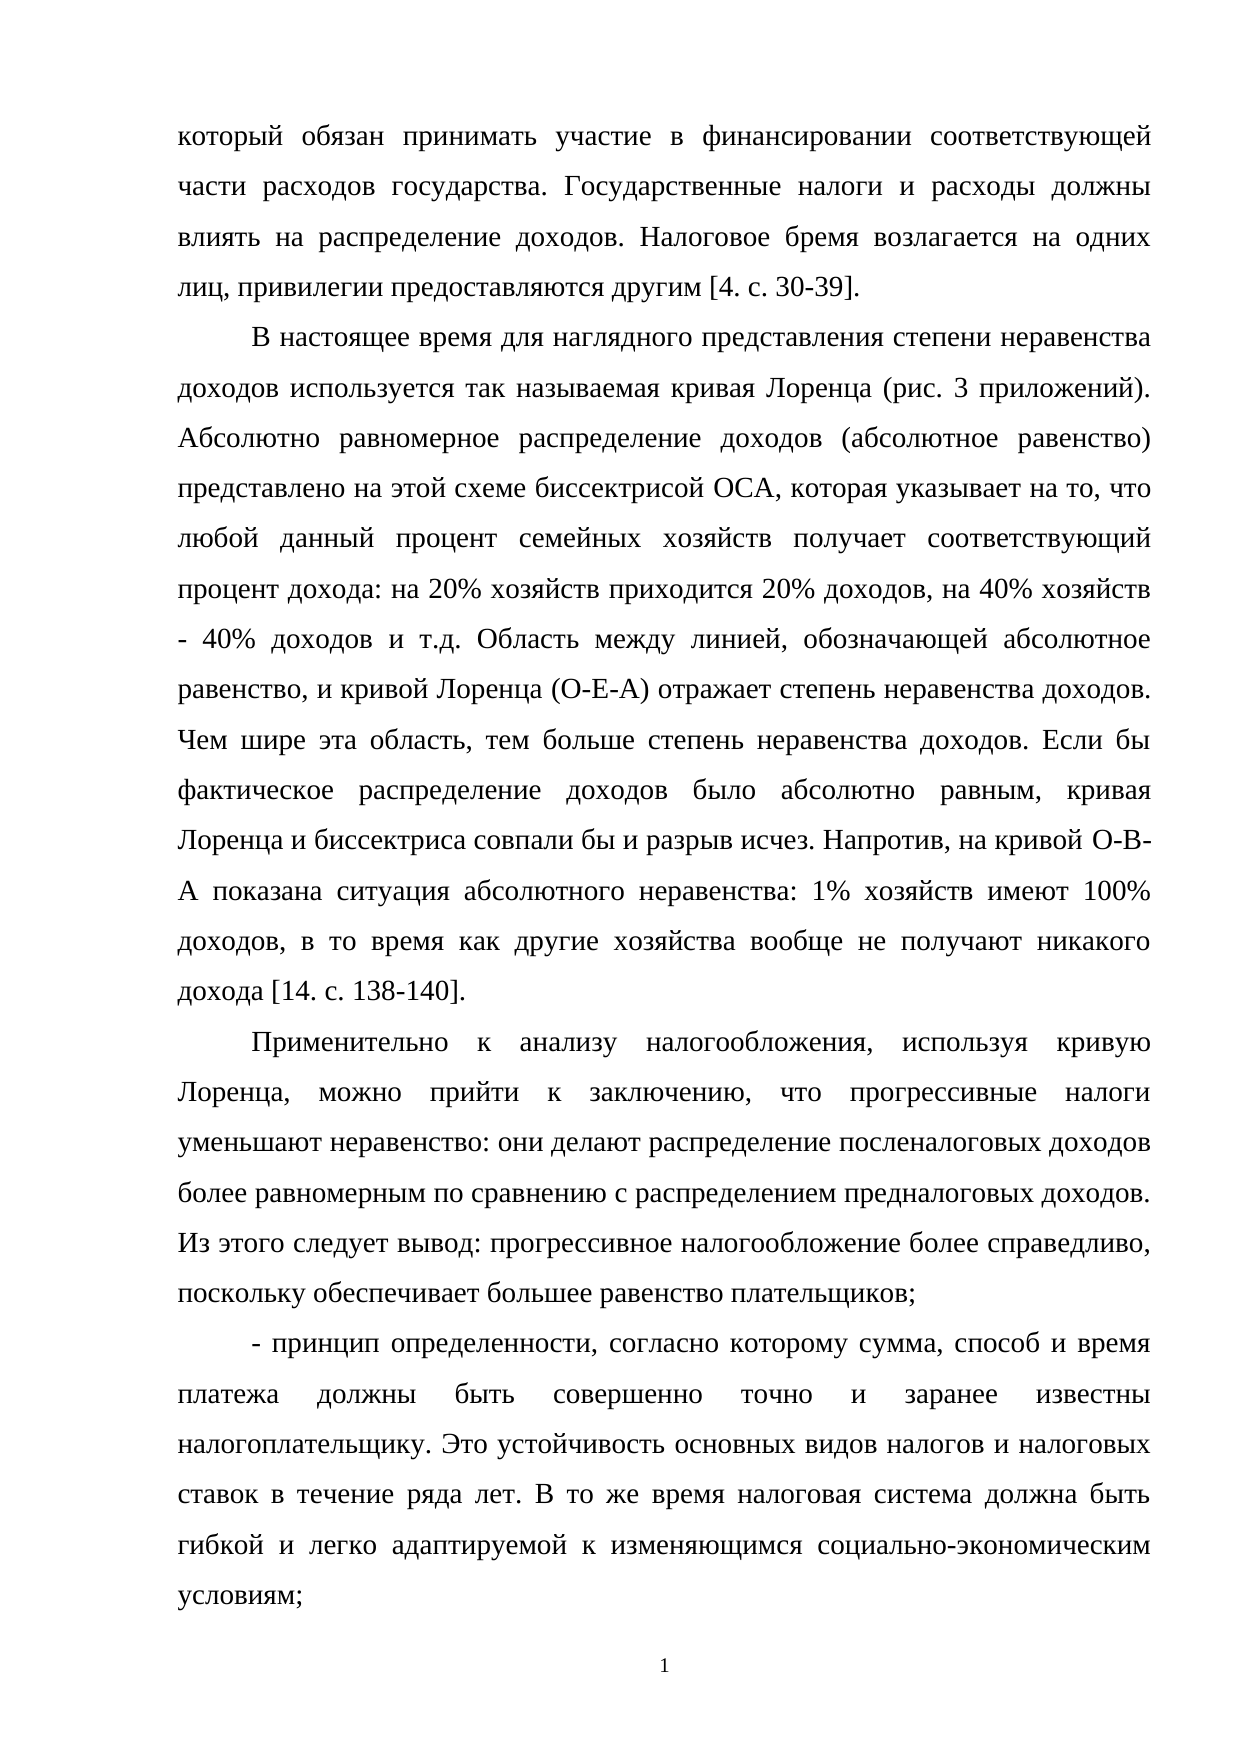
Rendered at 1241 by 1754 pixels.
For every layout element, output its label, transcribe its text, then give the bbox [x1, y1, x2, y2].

text - принцип определенности, согласно которому сумма, способ и время платежа должны быть совершенно точно и заранее известны налогоплательщику. Это устойчивость основных видов налогов и налоговых ставок в течение ряда лет. В то же время налоговая система должна быть гибкой и легко адаптируемой к изменяющимся социально-экономическим условиям; [177, 1326, 1152, 1611]
text Применительно к анализу налогообложения, используя кривую Лоренца, можно прийти к заключению, что прогрессивные налоги уменьшают неравенство: они делают распределение посленалоговых доходов более равномерным по сравнению с распределением предналоговых доходов. Из этого следует вывод: прогрессивное налогообложение более справедливо, поскольку обеспечивает большее равенство плательщиков; [177, 1024, 1152, 1309]
text В настоящее время для наглядного представления степени неравенства доходов используется так называемая кривая Лоренца (рис. 3 приложений). Абсолютно равномерное распределение доходов (абсолютное равенство) представлено на этой схеме биссектрисой ОСА, которая указывает на то, что любой данный процент семейных хозяйств получает соответствующий процент дохода: на 20% хозяйств приходится 20% доходов, на 40% хозяйств - 40% доходов и т.д. Область между линией, обозначающей абсолютное равенство, и кривой Лоренца (О-Е-А) отражает степень неравенства доходов. Чем шире эта область, тем больше степень неравенства доходов. Если бы фактическое распределение доходов было абсолютно равным, кривая Лоренца и биссектриса совпали бы и разрыв исчез. Напротив, на кривой О-В-А показана ситуация абсолютного неравенства: 1% хозяйств имеют 100% доходов, в то время как другие хозяйства вообще не получают никакого дохода [14. с. 138-140]. [177, 319, 1152, 1007]
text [177, 118, 1152, 303]
